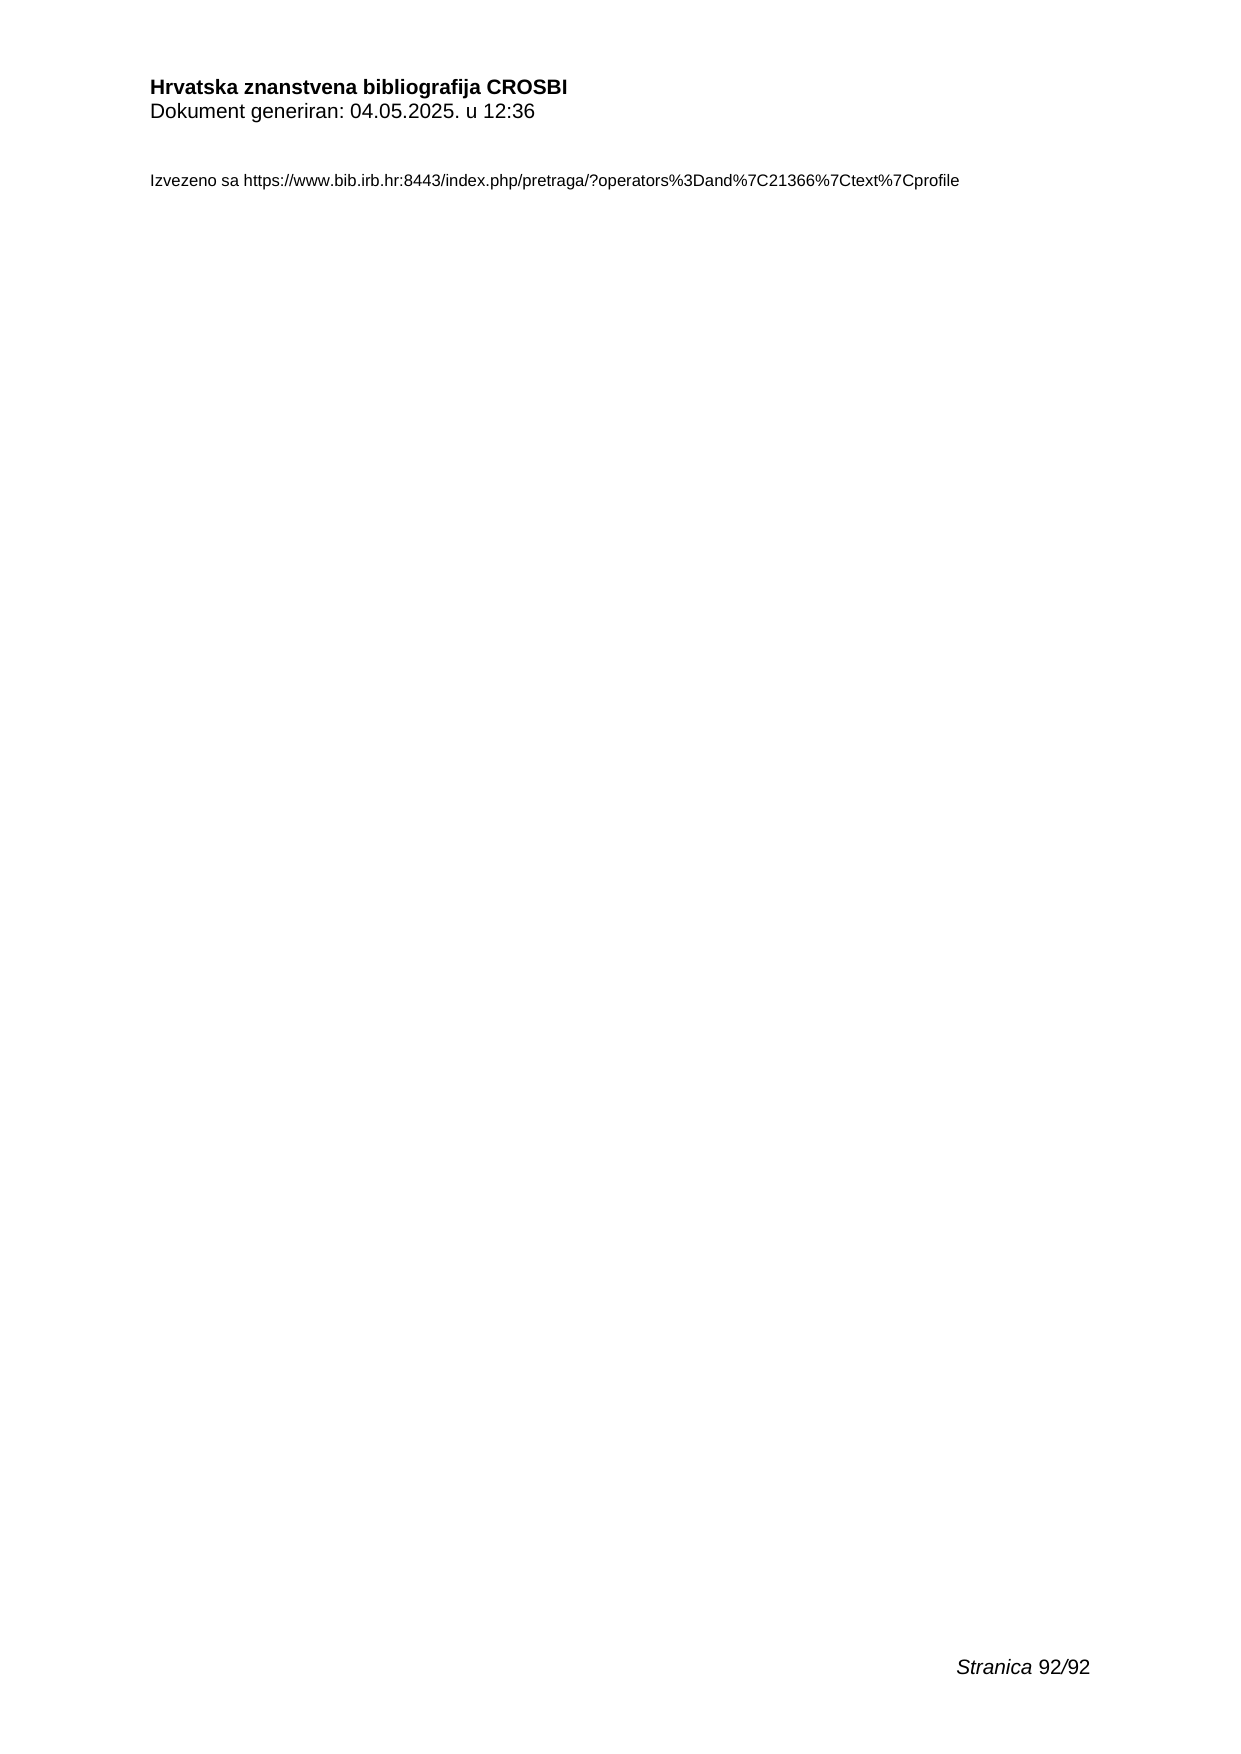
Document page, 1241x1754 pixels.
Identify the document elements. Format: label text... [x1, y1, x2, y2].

text Izvezeno sa https://www.bib.irb.hr:8443/index.php/pretraga/?operators%3Dand%7C21366%7Ctext%7Cprofile [150, 171, 1090, 190]
